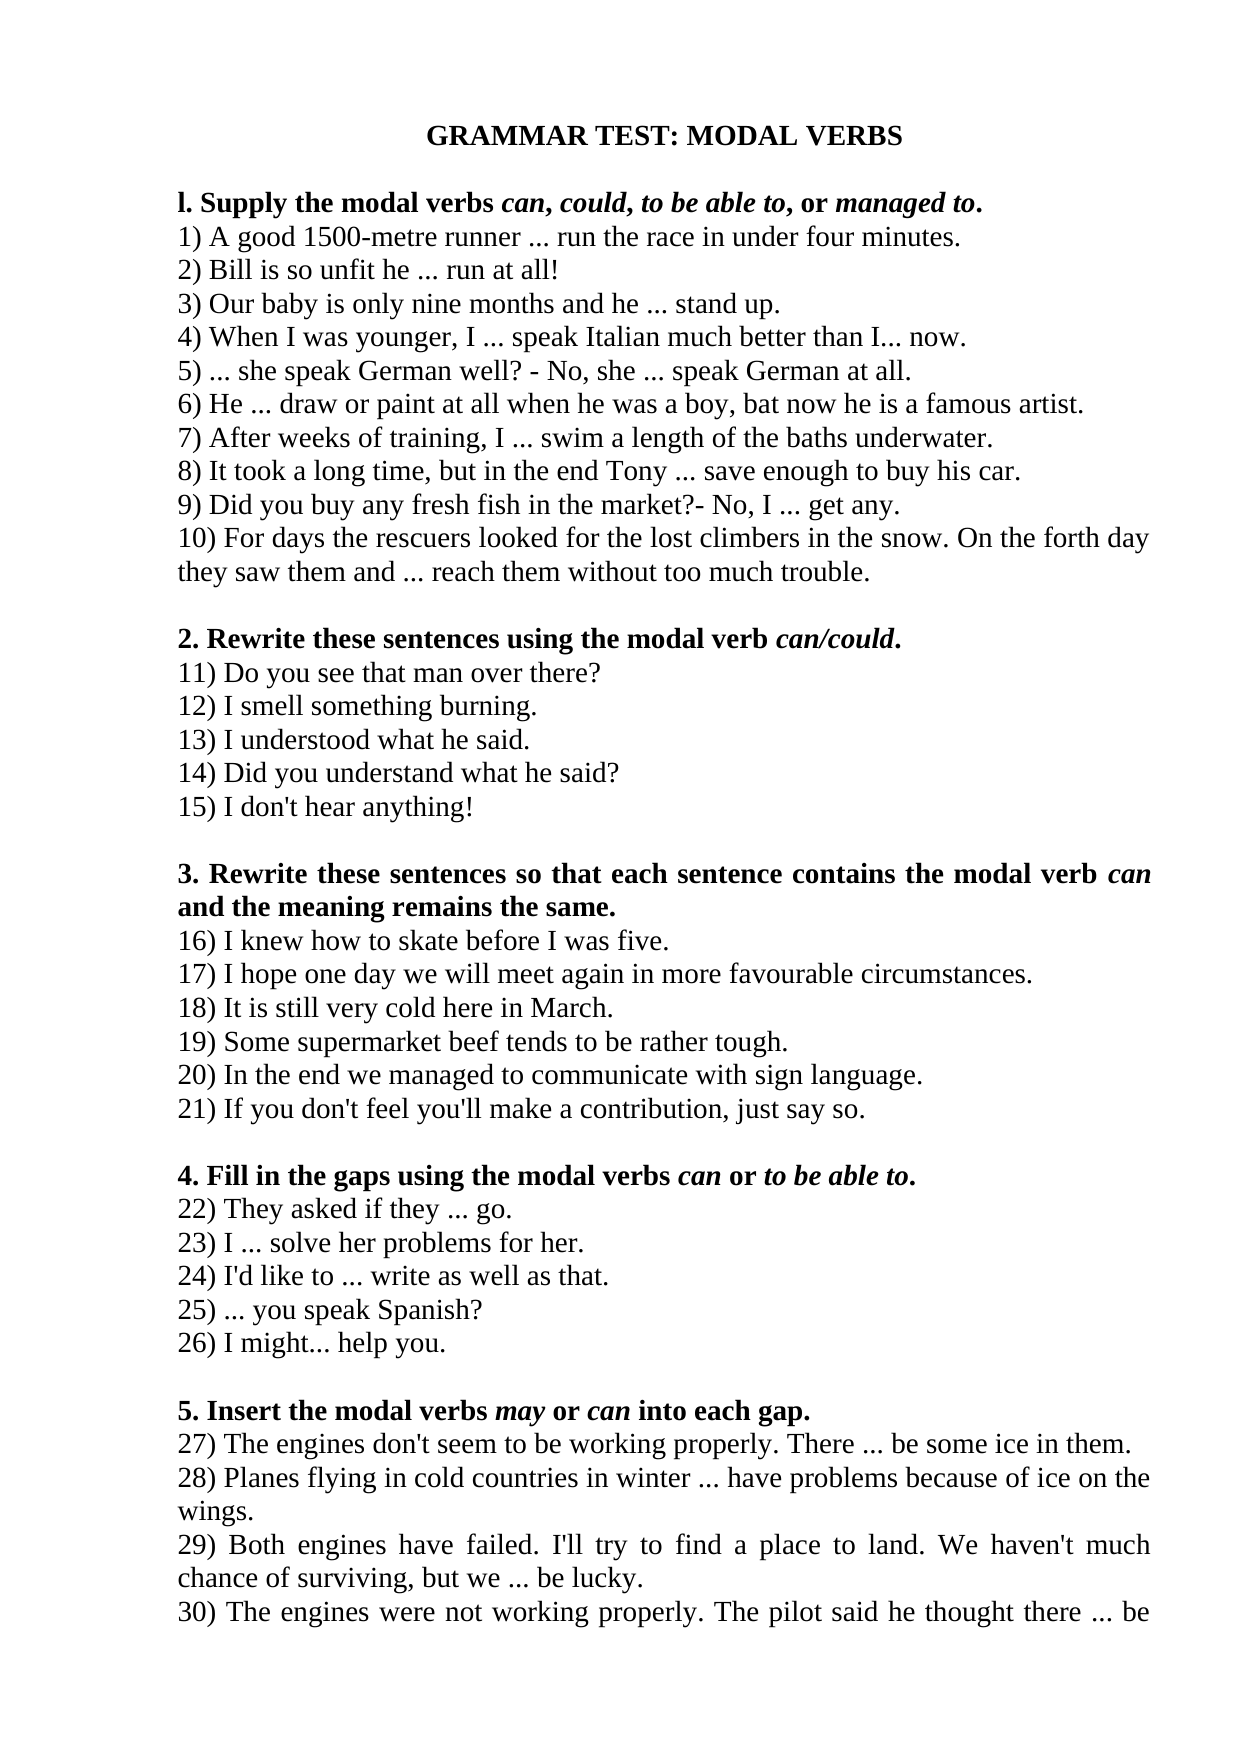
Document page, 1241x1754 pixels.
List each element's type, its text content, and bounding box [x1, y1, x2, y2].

text 18) It is still very cold here in March. [177, 990, 1152, 1024]
text 5. Insert the modal verbs may or can into each gap. [177, 1393, 1152, 1426]
text 24) I'd like to ... write as well as that. [177, 1258, 1152, 1292]
text 25) ... you speak Spanish? [177, 1292, 1152, 1326]
text 15) I don't hear anything! [177, 789, 1152, 822]
text 4. Fill in the gaps using the modal verbs can or to be able to. [177, 1158, 1152, 1191]
text l. Supply the modal verbs can, could, to be able to, or managed to. [177, 185, 1152, 219]
text 4) When I was younger, I ... speak Italian much better than I... now. [177, 319, 1152, 353]
text 1) A good 1500-metre runner ... run the race in under four minutes. [177, 219, 1152, 252]
text 2) Bill is so unfit he ... run at all! [177, 252, 1152, 286]
text 8) It took a long time, but in the end Tony ... save enough to buy his car. [177, 453, 1152, 487]
text 21) If you don't feel you'll make a contribution, just say so. [177, 1091, 1152, 1124]
text 10) For days the rescuers looked for the lost climbers in the snow. On the forth day they saw them and ... reach them without too much trouble. [177, 521, 1152, 588]
text 29) Both engines have failed. I'll try to find a place to land. We haven't much chance of surviving, but we ... be lucky. [177, 1527, 1152, 1594]
text 14) Did you understand what he said? [177, 755, 1152, 789]
text 13) I understood what he said. [177, 722, 1152, 755]
text 11) Do you see that man over there? [177, 655, 1152, 688]
text 7) After weeks of training, I ... swim a length of the baths underwater. [177, 420, 1152, 453]
text 28) Planes flying in cold countries in winter ... have problems because of ice on the wings. [177, 1460, 1152, 1527]
text 12) I smell something burning. [177, 688, 1152, 722]
text 23) I ... solve her problems for her. [177, 1225, 1152, 1258]
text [177, 1594, 1152, 1627]
text 3) Our baby is only nine months and he ... stand up. [177, 286, 1152, 319]
text 3. Rewrite these sentences so that each sentence contains the modal verb can and the meaning remains the same. [177, 856, 1152, 923]
text 20) In the end we managed to communicate with sign language. [177, 1057, 1152, 1091]
text 2. Rewrite these sentences using the modal verb can/could. [177, 621, 1152, 655]
text 9) Did you buy any fresh fish in the market?- No, I ... get any. [177, 487, 1152, 521]
text 16) I knew how to skate before I was five. [177, 923, 1152, 957]
text 5) ... she speak German well? - No, she ... speak German at all. [177, 353, 1152, 386]
text 17) I hope one day we will meet again in more favourable circumstances. [177, 957, 1152, 990]
text 19) Some supermarket beef tends to be rather tough. [177, 1024, 1152, 1057]
text 26) I might... help you. [177, 1326, 1152, 1359]
text 6) He ... draw or paint at all when he was a boy, bat now he is a famous artist. [177, 386, 1152, 420]
text 27) The engines don't seem to be working properly. There ... be some ice in them. [177, 1426, 1152, 1460]
text GRAMMAR TEST: MODAL VERBS [177, 118, 1152, 152]
text 22) They asked if they ... go. [177, 1191, 1152, 1225]
